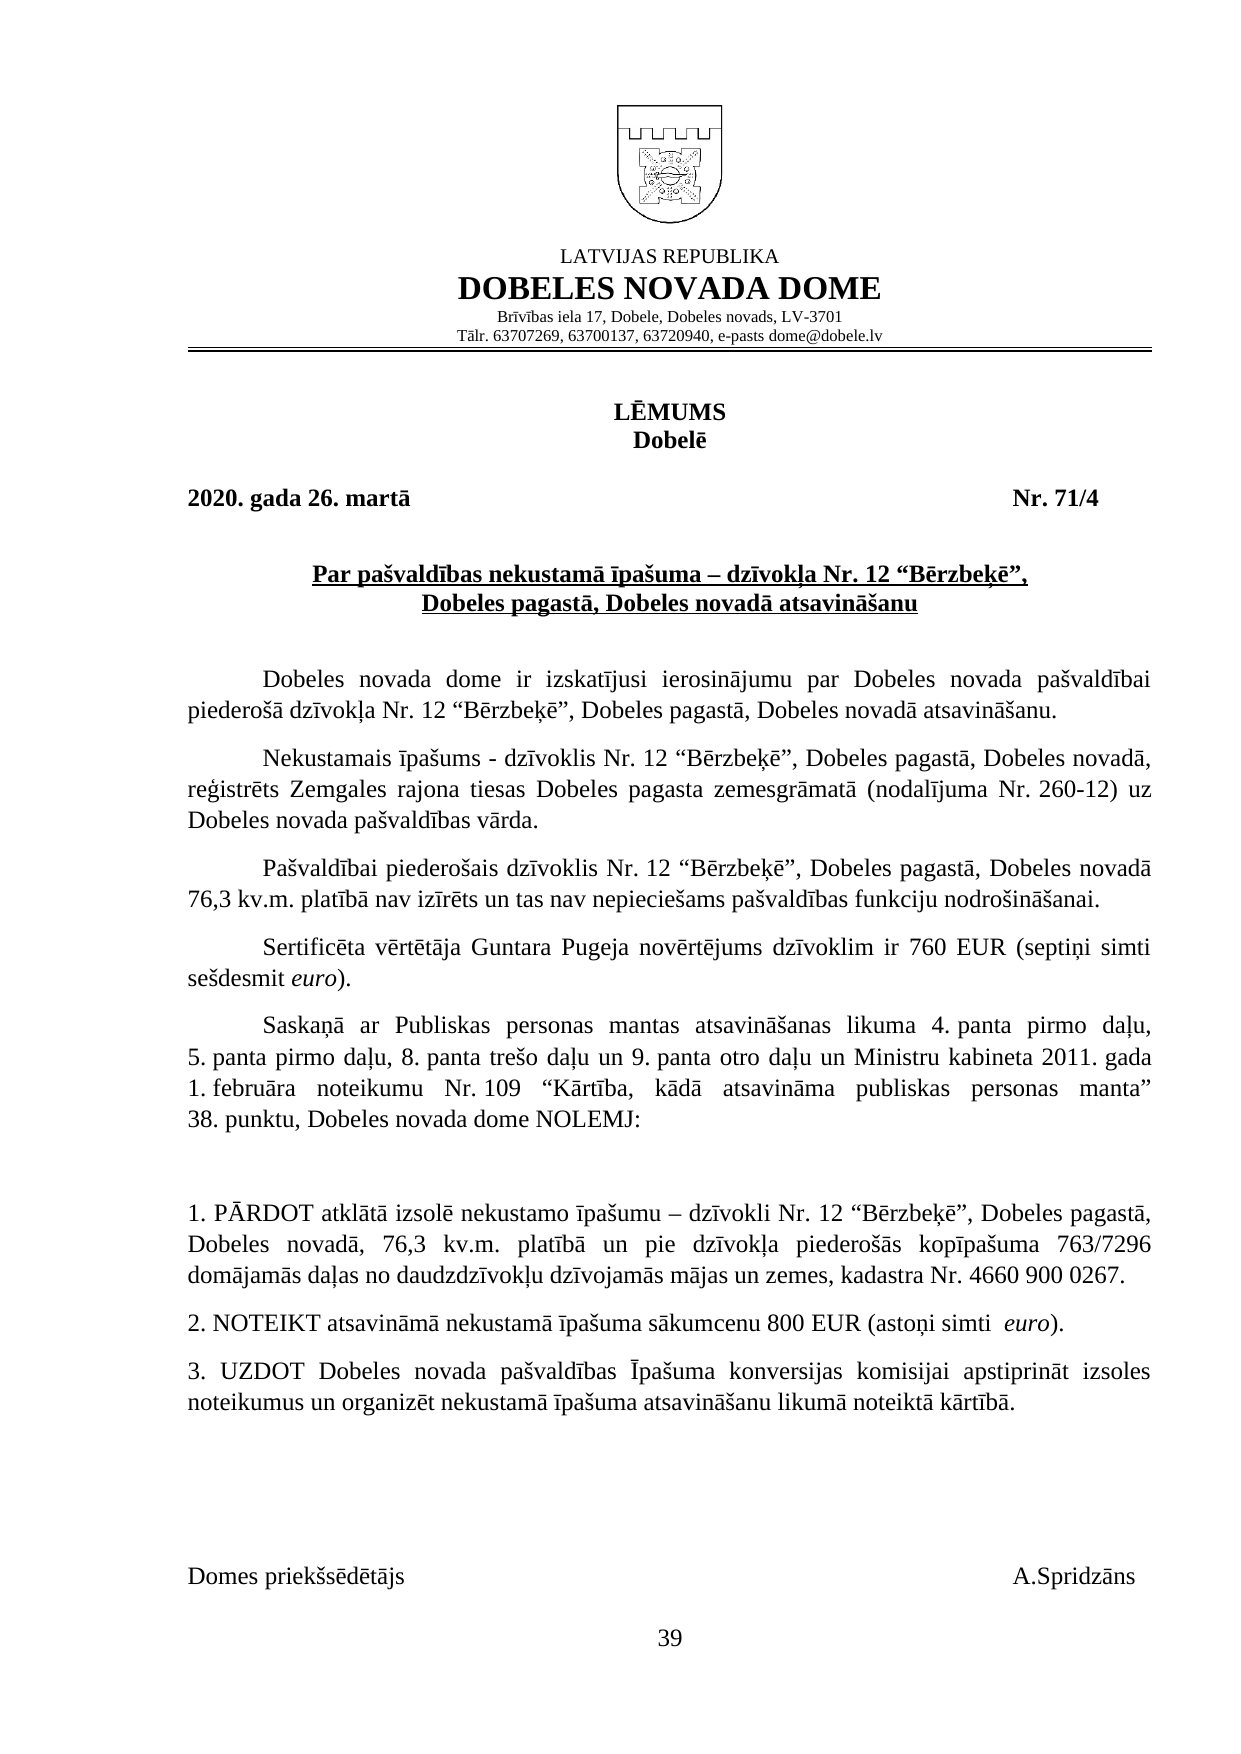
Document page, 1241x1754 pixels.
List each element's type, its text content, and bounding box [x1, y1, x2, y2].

text Dobelē [187, 425, 1152, 454]
text Tālr. 63707269, 63700137, 63720940, e-pasts dome@dobele.lv [187, 326, 1152, 352]
text Domes priekšsēdētājs A.Spridzāns [187, 1561, 1224, 1590]
text Nekustamais īpašums - dzīvoklis Nr. 12 “Bērzbeķē”, Dobeles pagastā, Dobeles novadā, reģistrēts Zemgales rajona tiesas Dobeles pagasta zemesgrāmatā (nodalījuma Nr. 260-12) uz Dobeles novada pašvaldības vārda. [187, 743, 1152, 834]
picture [613, 102, 726, 226]
text 2. NOTEIKT atsavināmā nekustamā īpašuma sākumcenu 800 EUR (astoņi simti euro). [187, 1308, 1152, 1337]
text Dobeles novada dome ir izskatījusi ierosinājumu par Dobeles novada pašvaldībai piederošā dzīvokļa Nr. 12 “Bērzbeķē”, Dobeles pagastā, Dobeles novadā atsavināšanu. [187, 664, 1152, 724]
text Dobeles pagastā, Dobeles novadā atsavināšanu [187, 588, 1152, 617]
text 2020. gada 26. martā Nr. 71/4 [187, 483, 1152, 512]
text Par pašvaldības nekustamā īpašuma – dzīvokļa Nr. 12 “Bērzbeķē”, [187, 559, 1152, 588]
text LATVIJAS REPUBLIKA [187, 244, 1152, 268]
text LĒMUMS [187, 397, 1152, 425]
text 3. UZDOT Dobeles novada pašvaldības Īpašuma konversijas komisijai apstiprināt izsoles noteikumus un organizēt nekustamā īpašuma atsavināšanu likumā noteiktā kārtībā. [187, 1356, 1152, 1416]
text DOBELES NOVADA DOME [187, 268, 1152, 306]
text Brīvības iela 17, Dobele, Dobeles novads, LV-3701 [187, 306, 1152, 326]
text Pašvaldībai piederošais dzīvoklis Nr. 12 “Bērzbeķē”, Dobeles pagastā, Dobeles novadā 76,3 kv.m. platībā nav izīrēts un tas nav nepieciešams pašvaldības funkciju nodrošināšanai. [187, 853, 1152, 913]
text 1. PĀRDOT atklātā izsolē nekustamo īpašumu – dzīvokli Nr. 12 “Bērzbeķē”, Dobeles pagastā, Dobeles novadā, 76,3 kv.m. platībā un pie dzīvokļa piederošās kopīpašuma 763/7296 domājamās daļas no daudzdzīvokļu dzīvojamās mājas un zemes, kadastra Nr. 4660 900 0267. [187, 1198, 1152, 1289]
text Sertificēta vērtētāja Guntara Pugeja novērtējums dzīvoklim ir 760 EUR (septiņi simti sešdesmit euro). [187, 932, 1152, 992]
text Saskaņā ar Publiskas personas mantas atsavināšanas likuma 4. panta pirmo daļu, 5. panta pirmo daļu, 8. panta trešo daļu un 9. panta otro daļu un Ministru kabineta 2011. gada 1. februāra noteikumu Nr. 109 “Kārtība, kādā atsavināma publiskas personas manta” 38. punktu, Dobeles novada dome NOLEMJ: [187, 1011, 1152, 1132]
